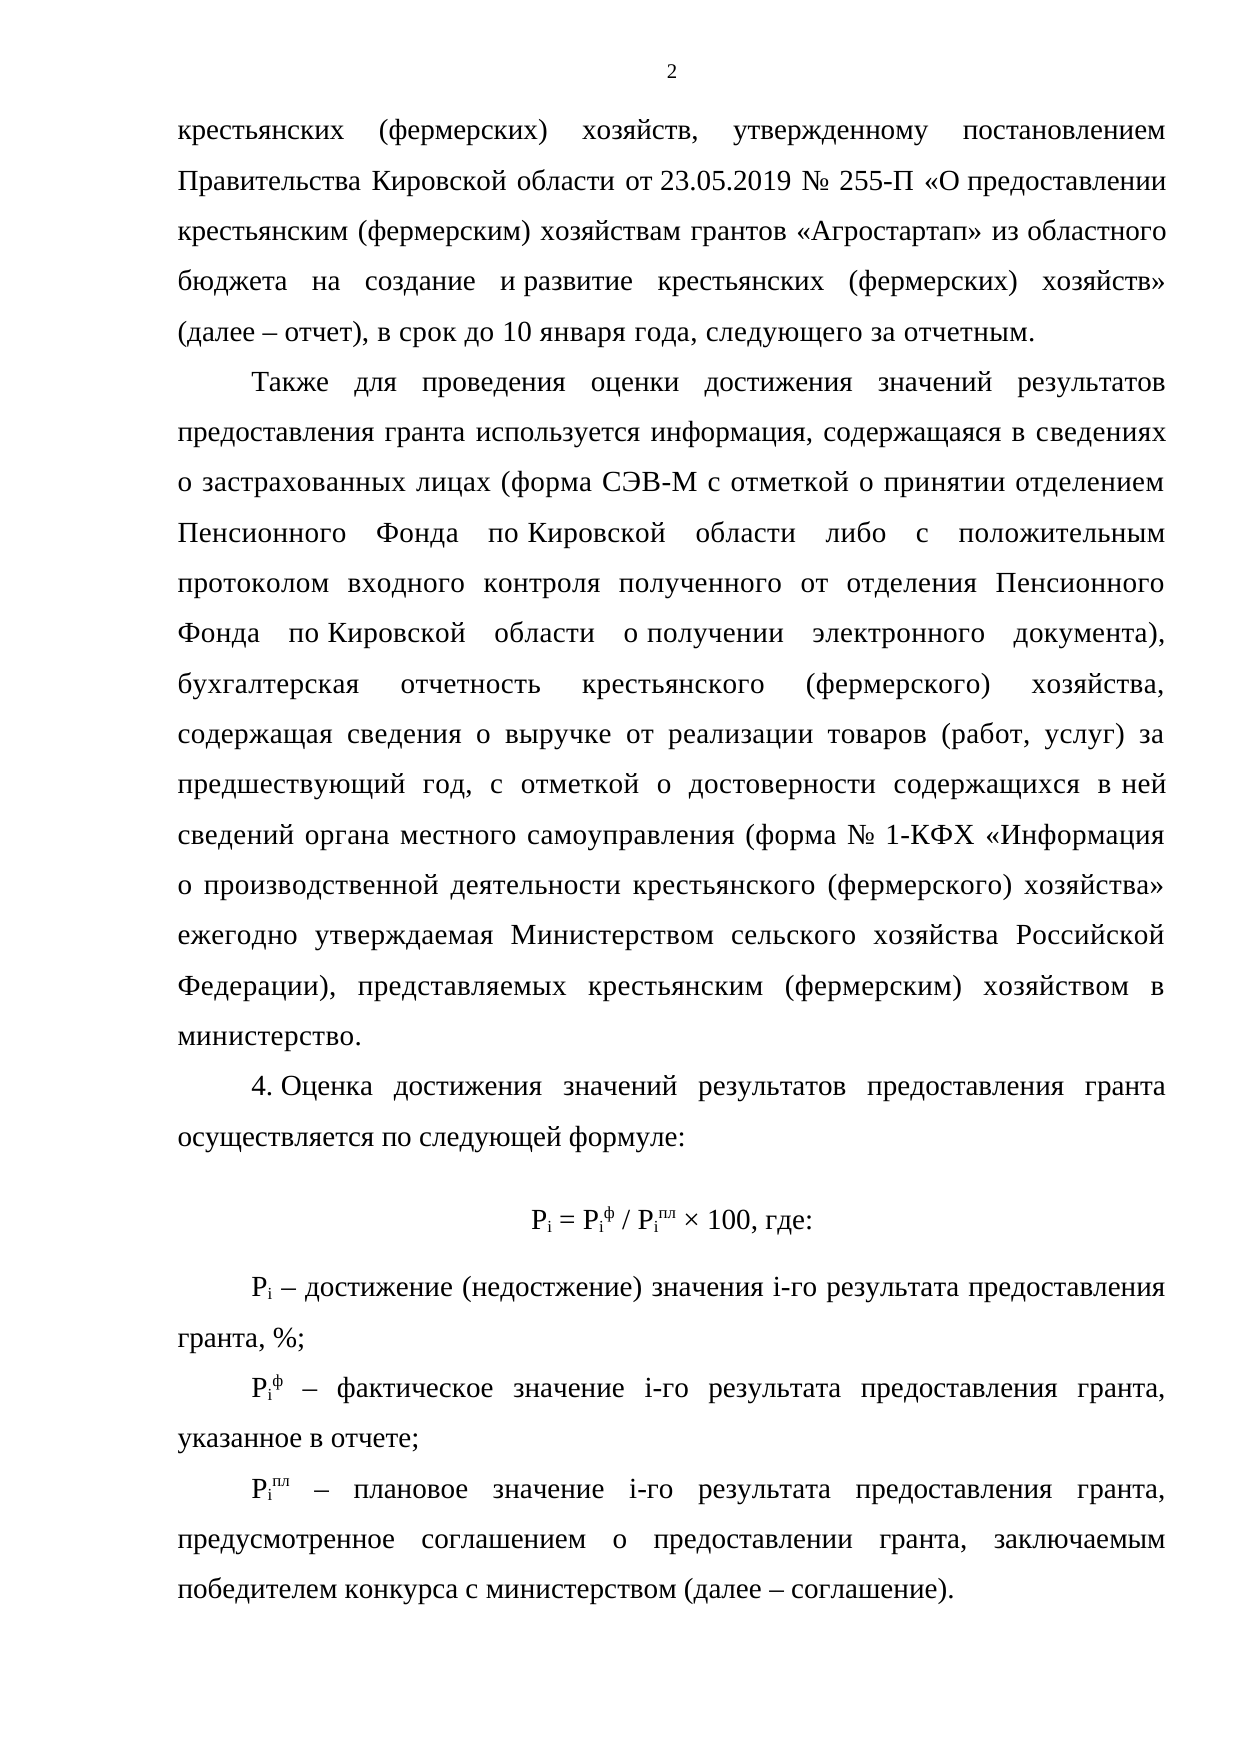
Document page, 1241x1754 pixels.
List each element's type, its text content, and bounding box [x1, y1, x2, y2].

text Piпл – плановое значение i-го результата предоставления гранта, предусмотренное соглашением о предоставлении гранта, заключаемым победителем конкурса с министерством (далее – соглашение). [177, 1471, 1166, 1605]
text Рi = Piф / Piпл × 100, где: [177, 1202, 1166, 1236]
text Также для проведения оценки достижения значений результатов предоставления гранта используется информация, содержащаяся в сведениях о застрахованных лицах (форма СЭВ-М с отметкой о принятии отделением Пенсионного Фонда по Кировской области либо с положительным протоколом входного контроля полученного от отделения Пенсионного Фонда по Кировской области о получении электронного документа), бухгалтерская отчетность крестьянского (фермерского) хозяйства, содержащая сведения о выручке от реализации товаров (работ, услуг) за предшествующий год, с отметкой о достоверности содержащихся в ней сведений органа местного самоуправления (форма № 1-КФХ «Информация о производственной деятельности крестьянского (фермерского) хозяйства» ежегодно утверждаемая Министерством сельского хозяйства Российской Федерации), представляемых крестьянским (фермерским) хозяйством в министерство. [177, 364, 1166, 1052]
list Оценка достижения значений результатов предоставления гранта осуществляется по следующей формуле: [177, 1068, 1166, 1152]
text Piф – фактическое значение i-го результата предоставления гранта, указанное в отчете; [177, 1370, 1166, 1454]
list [177, 112, 1166, 347]
text Рi – достижение (недостжение) значения i-го результата предоставления гранта, %; [177, 1269, 1166, 1353]
